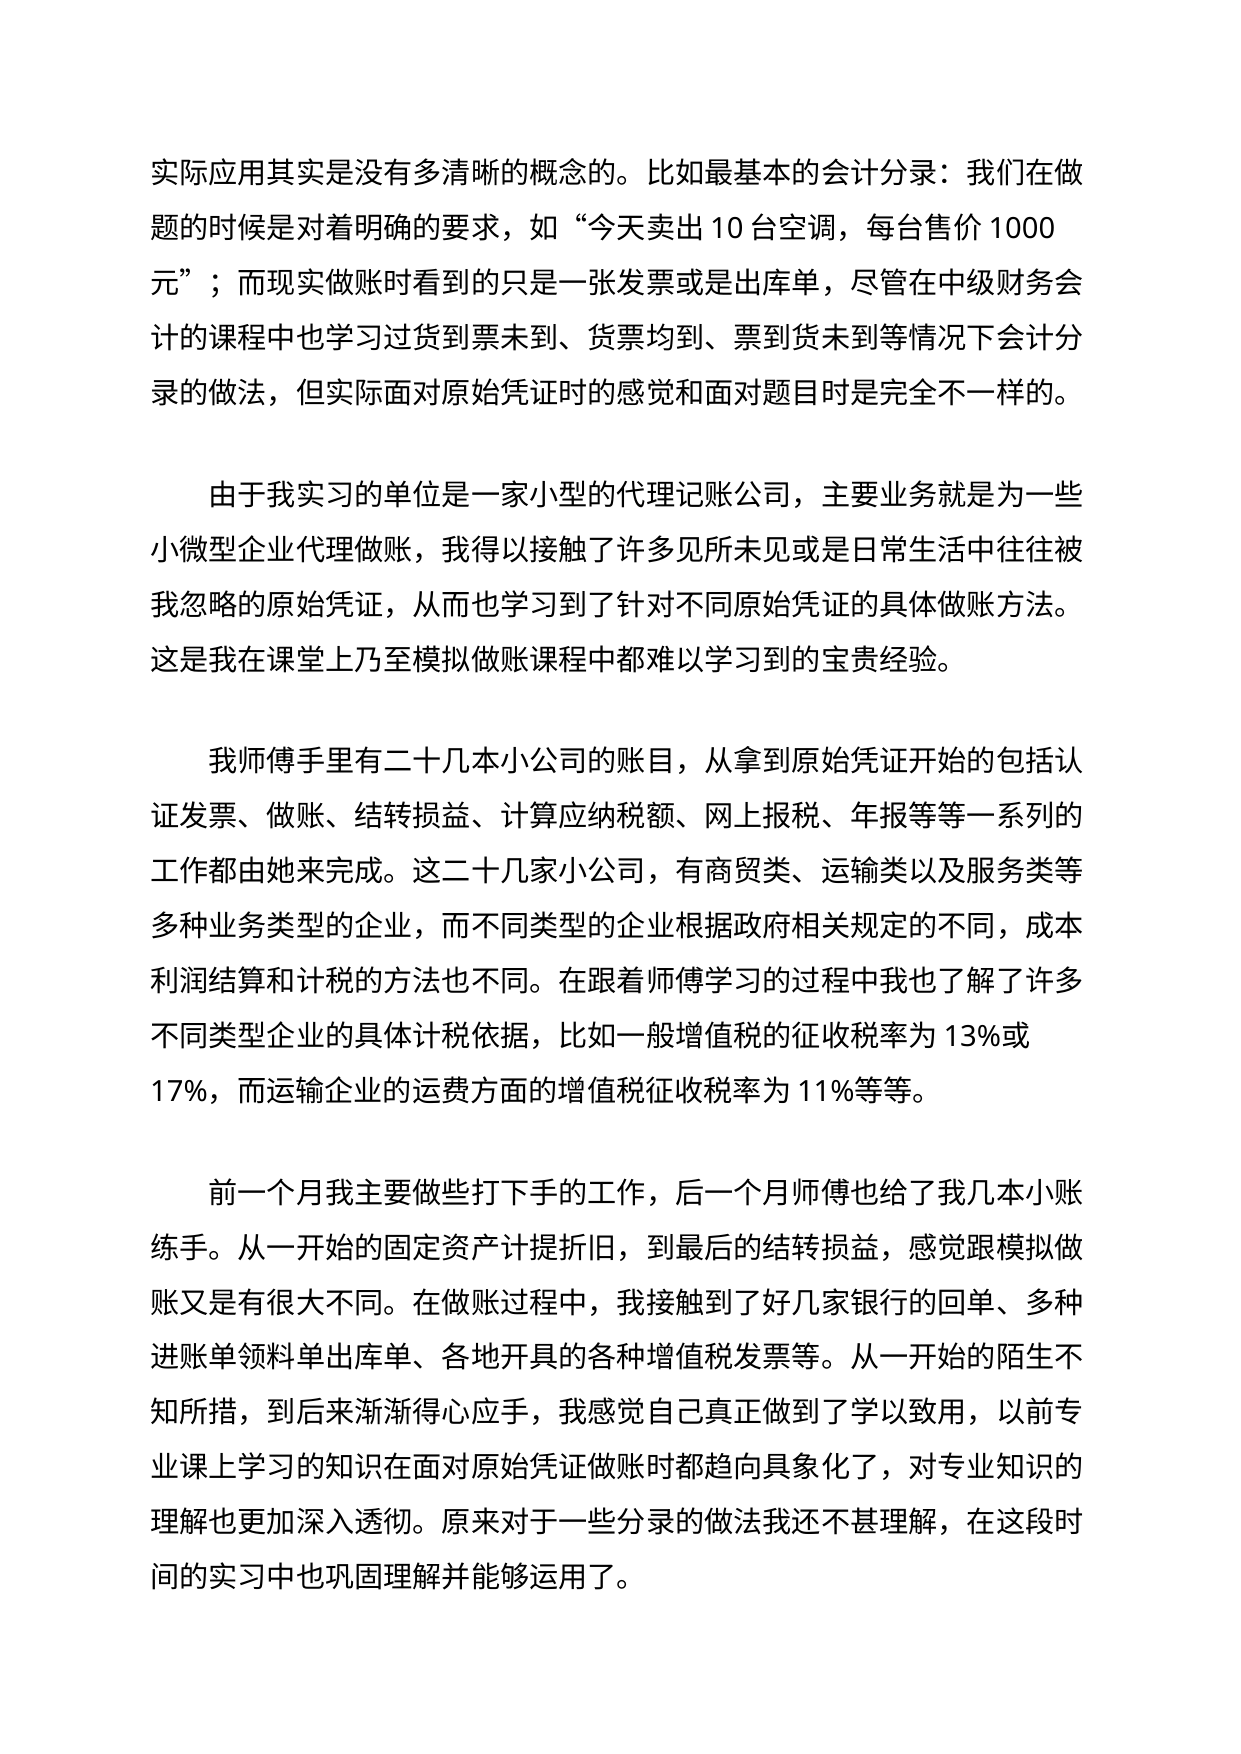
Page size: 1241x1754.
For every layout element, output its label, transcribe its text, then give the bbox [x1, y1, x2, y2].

text 前一个月我主要做些打下手的工作，后一个月师傅也给了我几本小账练手。从一开始的固定资产计提折旧，到最后的结转损益，感觉跟模拟做账又是有很大不同。在做账过程中，我接触到了好几家银行的回单、多种进账单领料单出库单、各地开具的各种增值税发票等。从一开始的陌生不知所措，到后来渐渐得心应手，我感觉自己真正做到了学以致用，以前专业课上学习的知识在面对原始凭证做账时都趋向具象化了，对专业知识的理解也更加深入透彻。原来对于一些分录的做法我还不甚理解，在这段时间的实习中也巩固理解并能够运用了。 [150, 1169, 1090, 1596]
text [150, 150, 1090, 412]
text 我师傅手里有二十几本小公司的账目，从拿到原始凭证开始的包括认证发票、做账、结转损益、计算应纳税额、网上报税、年报等等一系列的工作都由她来完成。这二十几家小公司，有商贸类、运输类以及服务类等多种业务类型的企业，而不同类型的企业根据政府相关规定的不同，成本利润结算和计税的方法也不同。在跟着师傅学习的过程中我也了解了许多不同类型企业的具体计税依据，比如一般增值税的征收税率为13%或17%，而运输企业的运费方面的增值税征收税率为11%等等。 [150, 738, 1090, 1110]
text 由于我实习的单位是一家小型的代理记账公司，主要业务就是为一些小微型企业代理做账，我得以接触了许多见所未见或是日常生活中往往被我忽略的原始凭证，从而也学习到了针对不同原始凭证的具体做账方法。这是我在课堂上乃至模拟做账课程中都难以学习到的宝贵经验。 [150, 471, 1090, 678]
